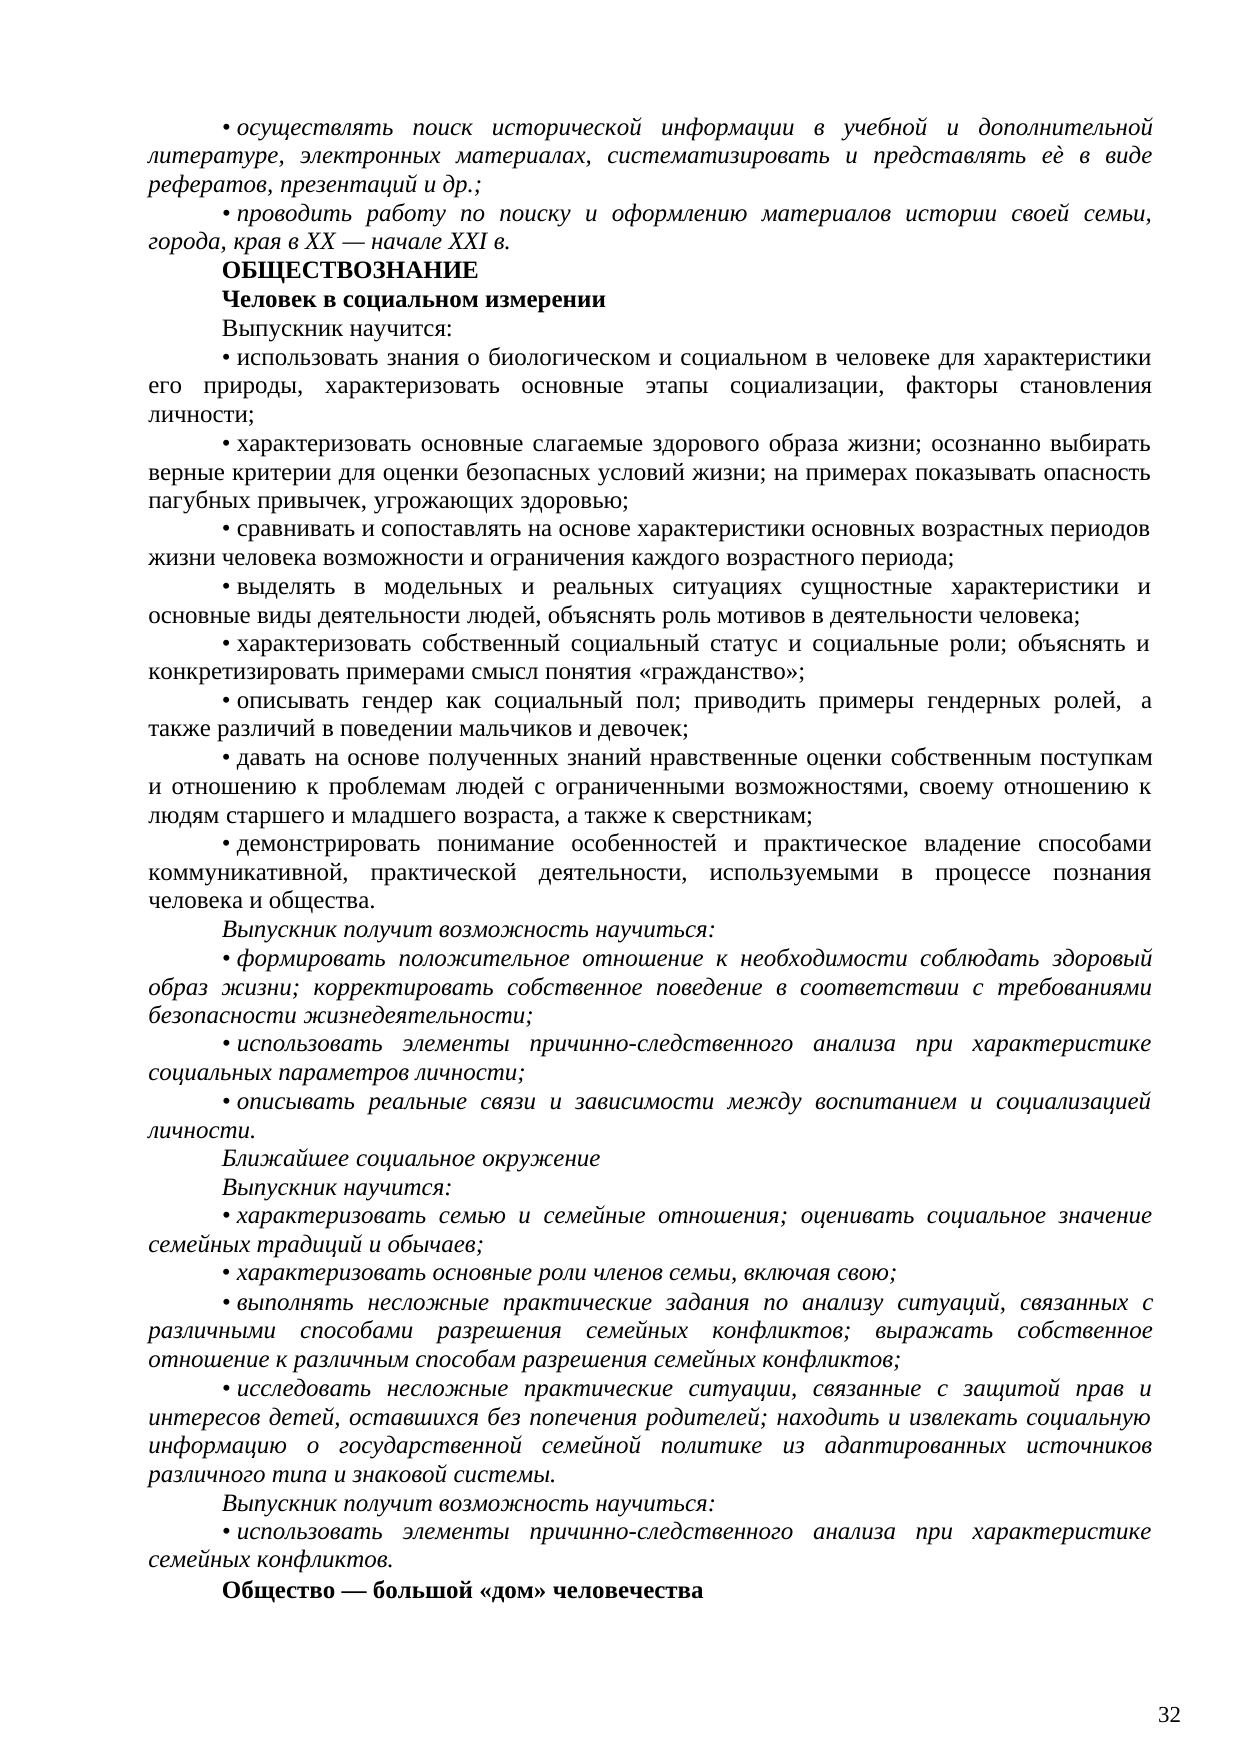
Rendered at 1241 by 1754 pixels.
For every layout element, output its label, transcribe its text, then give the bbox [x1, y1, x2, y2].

list сравнивать и сопоставлять на основе характеристики основных возрастных периодов жизни человека возможности и ограничения каждого возрастного периода; [148, 514, 1151, 571]
list описывать реальные связи и зависимости между воспитанием и социализацией личности. [148, 1086, 1152, 1144]
list осуществлять поиск исторической информации в учебной и дополнительной литературе, электронных материалах, систематизировать и представлять еѐ в виде рефератов, презентаций и др.; [148, 113, 1153, 198]
text Выпускник получит возможность научиться: [222, 914, 1173, 943]
list характеризовать семью и семейные отношения; оценивать социальное значение семейных традиций и обычаев; [148, 1201, 1152, 1258]
list характеризовать основные слагаемые здорового образа жизни; осознанно выбирать верные критерии для оценки безопасных условий жизни; на примерах показывать опасность пагубных привычек, угрожающих здоровью; [148, 428, 1152, 514]
list выполнять несложные практические задания по анализу ситуаций, связанных с различными способами разрешения семейных конфликтов; выражать собственное отношение к различным способам разрешения семейных конфликтов; [148, 1287, 1153, 1373]
text Ближайшее социальное окружение Выпускник научится: [222, 1144, 600, 1200]
list описывать гендер как социальный пол; приводить примеры гендерных ролей, а также различий в поведении мальчиков и девочек; [148, 686, 1152, 742]
list использовать элементы причинно-следственного анализа при характеристике социальных параметров личности; [148, 1029, 1152, 1086]
text Выпускник получит возможность научиться: [222, 1488, 1173, 1517]
list формировать положительное отношение к необходимости соблюдать здоровый образ жизни; корректировать собственное поведение в соответствии с требованиями безопасности жизнедеятельности; [148, 943, 1152, 1029]
list демонстрировать понимание особенностей и практическое владение способами коммуникативной, практической деятельности, используемыми в процессе познания человека и общества. [148, 829, 1152, 914]
list исследовать несложные практические ситуации, связанные с защитой прав и интересов детей, оставшихся без попечения родителей; находить и извлекать социальную информацию о государственной семейной политике из адаптированных источников различного типа и знаковой системы. [148, 1373, 1152, 1488]
list характеризовать собственный социальный статус и социальные роли; объяснять и конкретизировать примерами смысл понятия «гражданство»; [148, 629, 1151, 685]
list давать на основе полученных знаний нравственные оценки собственным поступкам и отношению к проблемам людей с ограниченными возможностями, своему отношению к людям старшего и младшего возраста, а также к сверстникам; [148, 742, 1152, 829]
list проводить работу по поиску и оформлению материалов истории своей семьи, города, края в ХХ — начале XXI в. [148, 199, 1152, 255]
list характеризовать основные роли членов семьи, включая свою; [221, 1258, 1173, 1286]
subtitle ОБЩЕСТВОЗНАНИЕ [222, 256, 1173, 284]
subtitle Общество — большой «дом» человечества [222, 1575, 1173, 1603]
text Выпускник научится: [222, 313, 1173, 342]
list использовать элементы причинно-следственного анализа при характеристике семейных конфликтов. [148, 1517, 1152, 1573]
text Человек в социальном измерении [222, 284, 1173, 313]
list использовать знания о биологическом и социальном в человеке для характеристики его природы, характеризовать основные этапы социализации, факторы становления личности; [148, 342, 1152, 428]
list выделять в модельных и реальных ситуациях сущностные характеристики и основные виды деятельности людей, объяснять роль мотивов в деятельности человека; [148, 571, 1151, 628]
